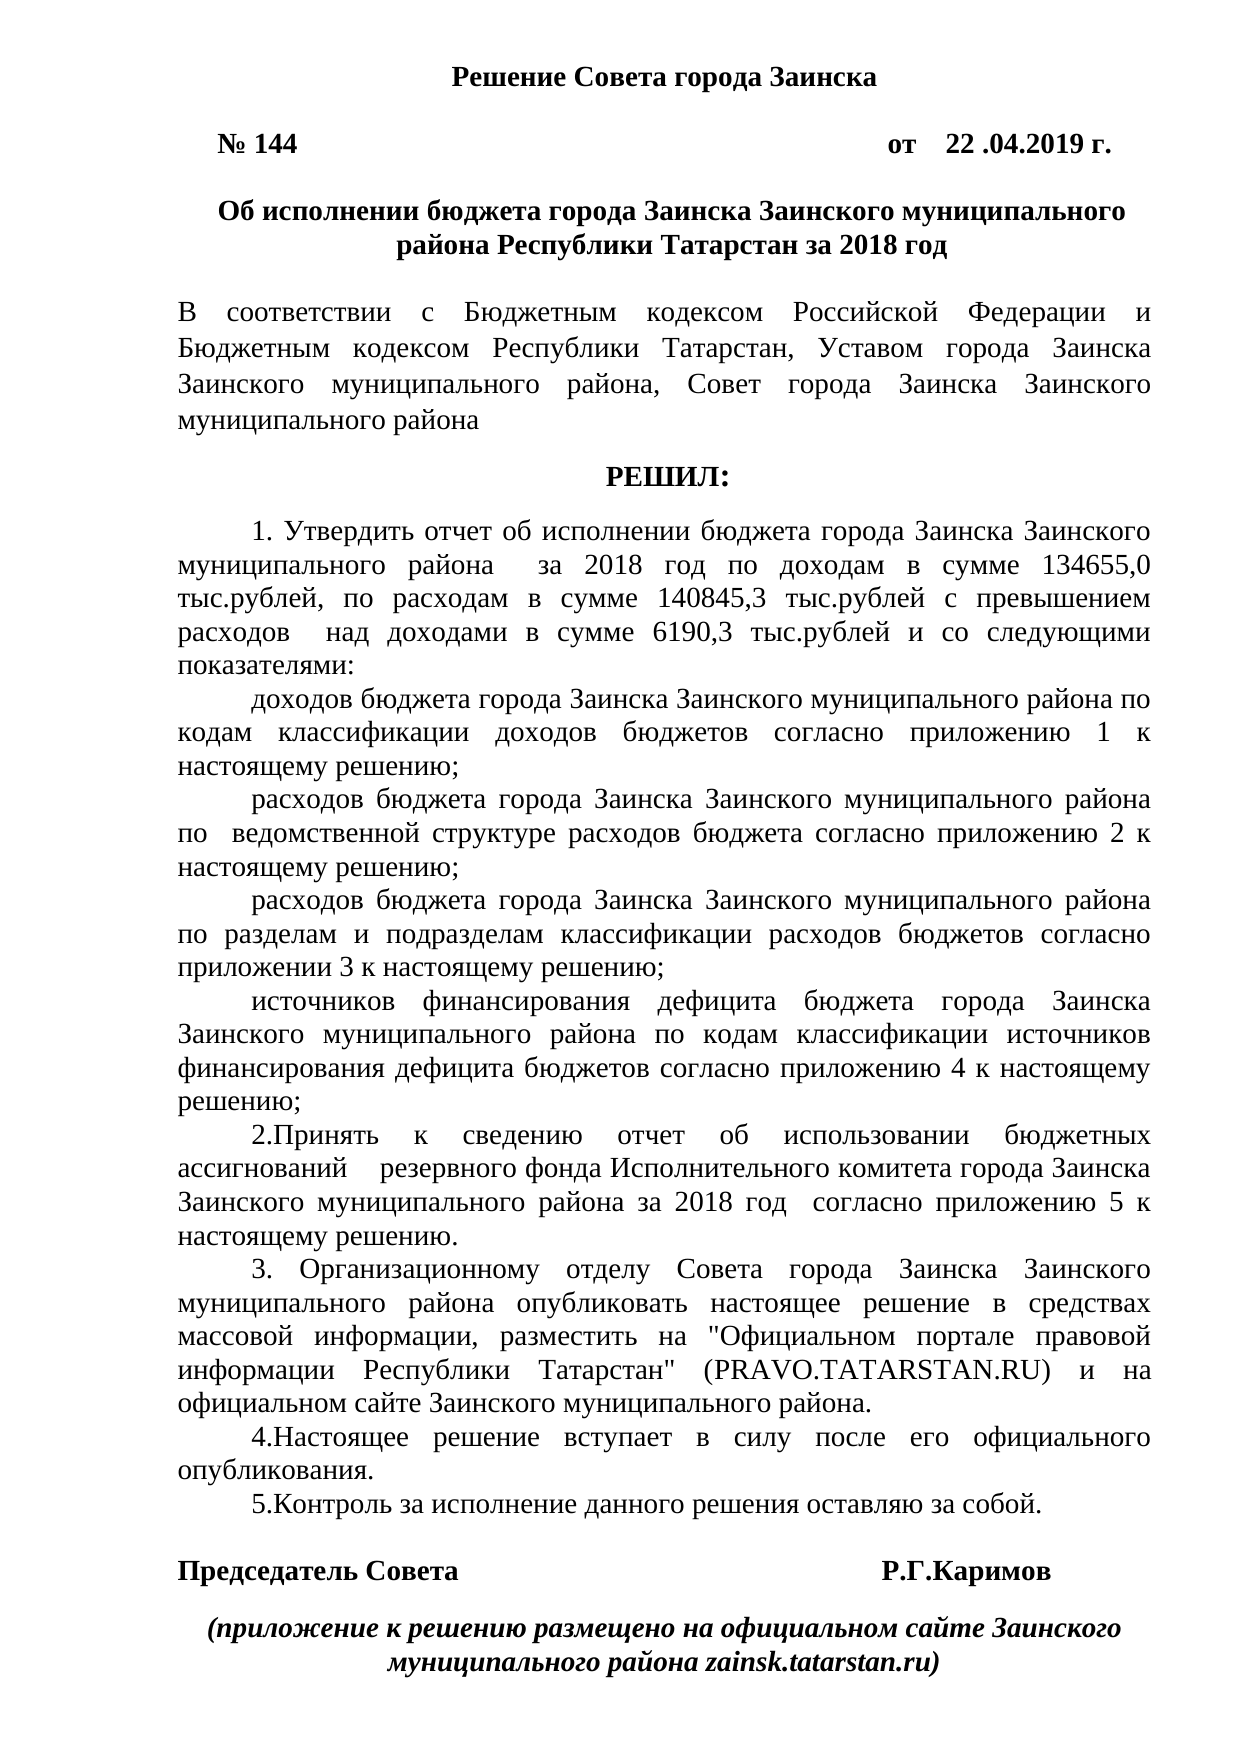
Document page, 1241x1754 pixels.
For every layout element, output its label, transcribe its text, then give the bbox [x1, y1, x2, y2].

list Об исполнении бюджета города Заинска Заинского муниципального района Республики Татарстан за 2018 год [192, 193, 1152, 260]
text 3. Организационному отделу Совета города Заинска Заинского муниципального района опубликовать настоящее решение в средствах массовой информации, разместить на "Официальном портале правовой информации Республики Татарстан" (PRAVO.TATARSTAN.RU) и на официальном сайте Заинского муниципального района. [177, 1251, 1152, 1419]
text 2.Принять к сведению отчет об использовании бюджетных ассигнований резервного фонда Исполнительного комитета города Заинска Заинского муниципального района за 2018 год согласно приложению 5 к настоящему решению. [177, 1117, 1152, 1251]
text В соответствии с Бюджетным кодексом Российской Федерации и Бюджетным кодексом Республики Татарстан, Уставом города Заинска Заинского муниципального района, Совет города Заинска Заинского муниципального района [177, 294, 1152, 436]
text расходов бюджета города Заинска Заинского муниципального района по ведомственной структуре расходов бюджета согласно приложению 2 к настоящему решению; [177, 782, 1152, 882]
text Председатель Совета Р.Г.Каримов [177, 1553, 1152, 1587]
text 5.Контроль за исполнение данного решения оставляю за собой. [177, 1486, 1152, 1519]
text (приложение к решению размещено на официальном сайте Заинского муниципального района zainsk.tatarstan.ru) [177, 1611, 1152, 1678]
text доходов бюджета города Заинска Заинского муниципального района по кодам классификации доходов бюджетов согласно приложению 1 к настоящему решению; [177, 681, 1152, 782]
text Решение Совета города Заинска [177, 59, 1152, 93]
text расходов бюджета города Заинска Заинского муниципального района по разделам и подразделам классификации расходов бюджетов согласно приложении 3 к настоящему решению; [177, 882, 1152, 983]
text источников финансирования дефицита бюджета города Заинска Заинского муниципального района по кодам классификации источников финансирования дефицита бюджетов согласно приложению 4 к настоящему решению; [177, 983, 1152, 1117]
text 4.Настоящее решение вступает в силу после его официального опубликования. [177, 1419, 1152, 1486]
text 1. Утвердить отчет об исполнении бюджета города Заинска Заинского муниципального района за 2018 год по доходам в сумме 134655,0 тыс.рублей, по расходам в сумме 140845,3 тыс.рублей с превышением расходов над доходами в сумме 6190,3 тыс.рублей и со следующими показателями: [177, 513, 1152, 681]
text № 144 от 22 .04.2019 г. [177, 126, 1152, 160]
text РЕШИЛ: [177, 455, 1152, 493]
